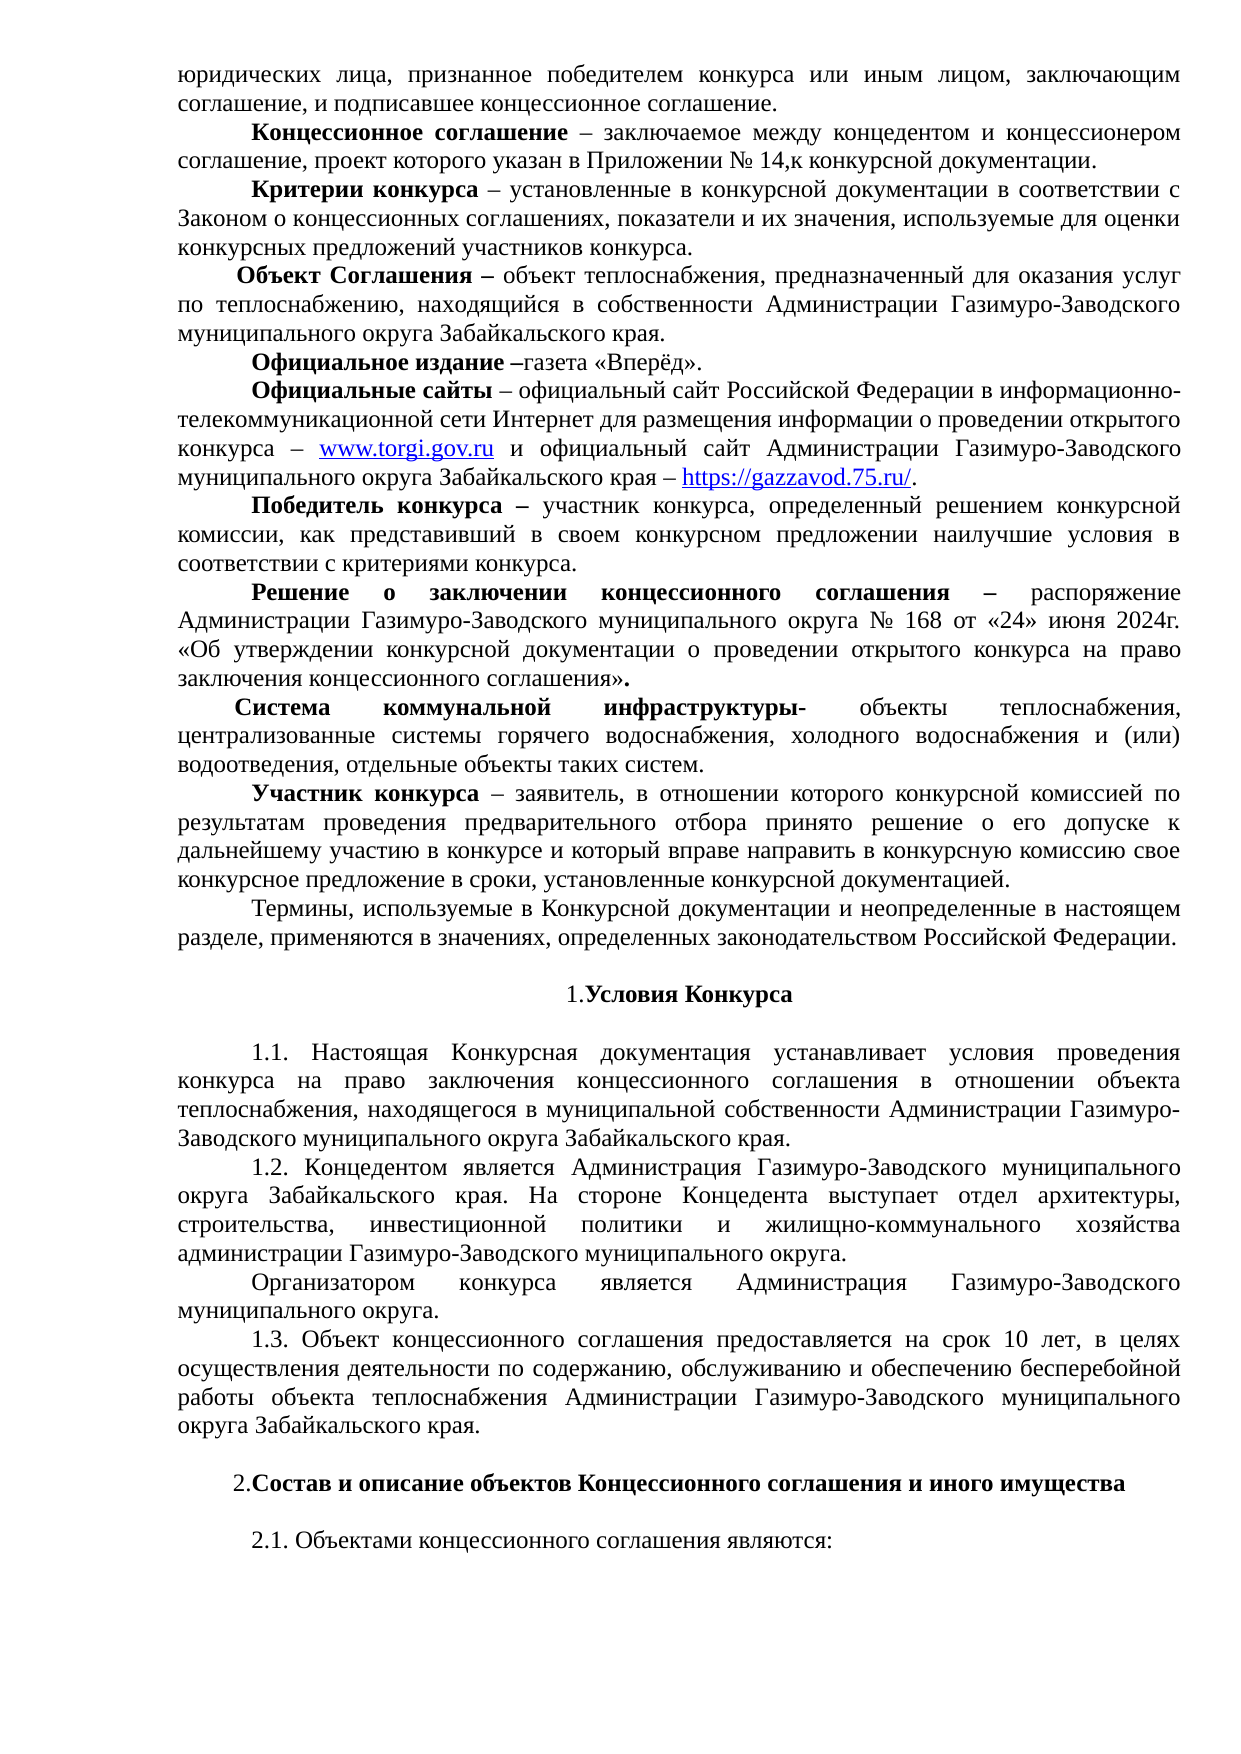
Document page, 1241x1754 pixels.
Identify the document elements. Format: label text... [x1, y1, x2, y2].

text Участник конкурса – заявитель, в отношении которого конкурсной комиссией по результатам проведения предварительного отбора принято решение о его допуске к дальнейшему участию в конкурсе и который вправе направить в конкурсную комиссию свое конкурсное предложение в сроки, установленные конкурсной документацией. [177, 778, 1181, 893]
subtitle 2.Состав и описание объектов Концессионного соглашения и иного имущества [177, 1468, 1181, 1497]
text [177, 59, 1181, 117]
text Концессионное соглашение – заключаемое между концедентом и концессионером соглашение, проект которого указан в Приложении № 14,к конкурсной документации. [177, 117, 1181, 174]
text Критерии конкурса – установленные в конкурсной документации в соответствии с Законом о концессионных соглашениях, показатели и их значения, используемые для оценки конкурсных предложений участников конкурса. [177, 174, 1181, 260]
text 1.1. Настоящая Конкурсная документация устанавливает условия проведения конкурса на право заключения концессионного соглашения в отношении объекта теплоснабжения, находящегося в муниципальной собственности Администрации Газимуро-Заводского муниципального округа Забайкальского края. [177, 1037, 1181, 1152]
text 1.3. Объект концессионного соглашения предоставляется на срок 10 лет, в целях осуществления деятельности по содержанию, обслуживанию и обеспечению бесперебойной работы объекта теплоснабжения Администрации Газимуро-Заводского муниципального округа Забайкальского края. [177, 1324, 1181, 1439]
text Система коммунальной инфраструктуры- объекты теплоснабжения, централизованные системы горячего водоснабжения, холодного водоснабжения и (или) водоотведения, отдельные объекты таких систем. [177, 692, 1181, 778]
text Решение о заключении концессионного соглашения – распоряжение Администрации Газимуро-Заводского муниципального округа № 168 от «24» июня 2024г. «Об утверждении конкурсной документации о проведении открытого конкурса на право заключения концессионного соглашения». [177, 577, 1181, 692]
text 1.2. Концедентом является Администрация Газимуро-Заводского муниципального округа Забайкальского края. На стороне Концедента выступает отдел архитектуры, строительства, инвестиционной политики и жилищно-коммунального хозяйства администрации Газимуро-Заводского муниципального округа. [177, 1152, 1181, 1267]
subtitle 1.Условия Конкурса [177, 979, 1181, 1008]
text Победитель конкурса – участник конкурса, определенный решением конкурсной комиссии, как представивший в своем конкурсном предложении наилучшие условия в соответствии с критериями конкурса. [177, 490, 1181, 577]
text Термины, используемые в Конкурсной документации и неопределенные в настоящем разделе, применяются в значениях, определенных законодательством Российской Федерации. [177, 893, 1181, 950]
text Организатором конкурса является Администрация Газимуро-Заводского муниципального округа. [177, 1267, 1181, 1324]
text 2.1. Объектами концессионного соглашения являются: [177, 1525, 1181, 1554]
text Объект Соглашения – объект теплоснабжения, предназначенный для оказания услуг по теплоснабжению, находящийся в собственности Администрации Газимуро-Заводского муниципального округа Забайкальского края. [177, 260, 1181, 347]
text Официальное издание –газета «Вперёд». [177, 347, 1181, 375]
text Официальные сайты – официальный сайт Российской Федерации в информационно-телекоммуникационной сети Интернет для размещения информации о проведении открытого конкурса – www.torgi.gov.ru и официальный сайт Администрации Газимуро-Заводского муниципального округа Забайкальского края – https://gazzavod.75.ru/. [177, 375, 1181, 490]
